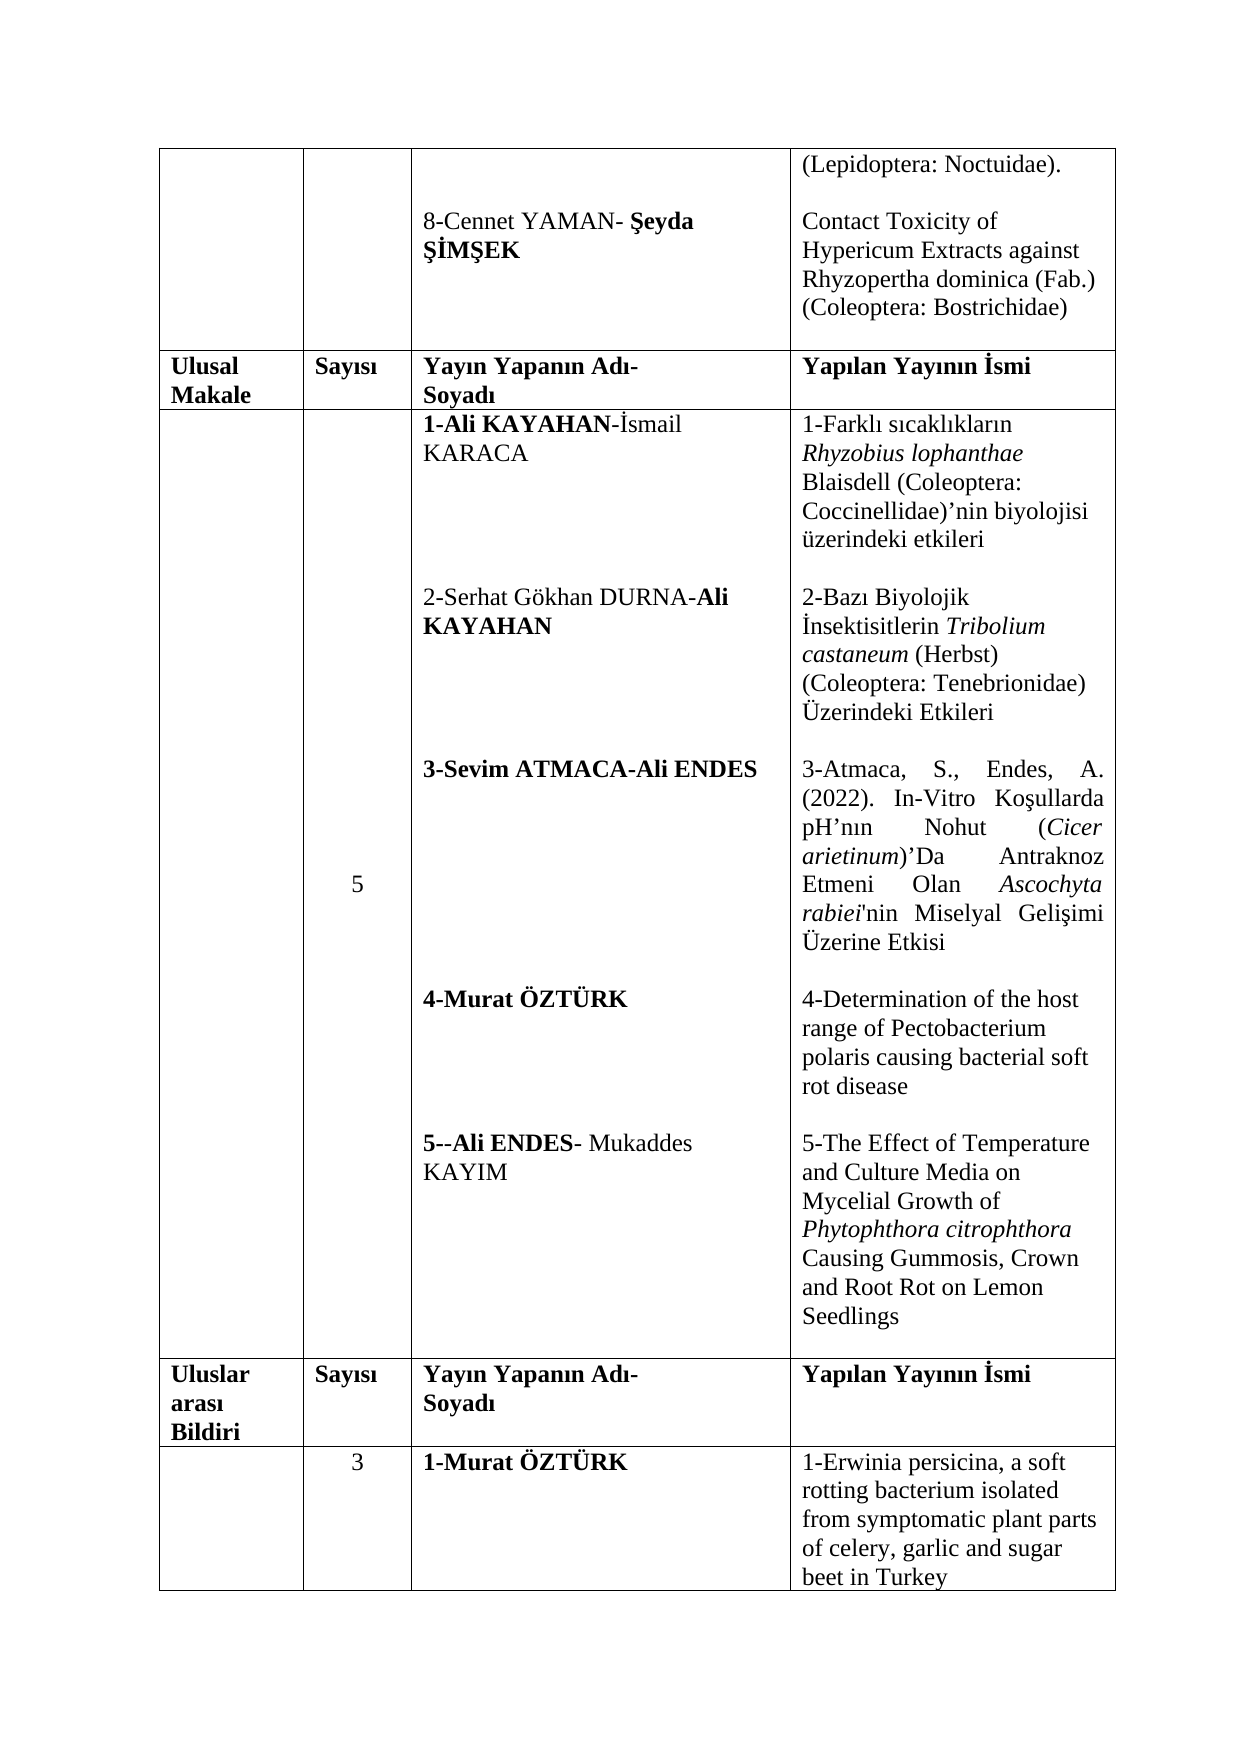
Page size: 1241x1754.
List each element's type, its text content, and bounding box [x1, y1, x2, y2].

table_cell 3 [304, 1447, 411, 1590]
table_cell Ulusal Makale [160, 351, 303, 408]
table_cell 5 [304, 410, 411, 1358]
table_cell Yapılan Yayının İsmi [791, 351, 1115, 408]
table_cell Yapılan Yayının İsmi [791, 1359, 1115, 1446]
table_cell Yayın Yapanın Adı- Soyadı [412, 351, 790, 408]
table_cell Yayın Yapanın Adı- Soyadı [412, 1359, 790, 1446]
table_cell [160, 410, 303, 1358]
table_cell Sayısı [304, 351, 411, 408]
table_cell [160, 149, 303, 350]
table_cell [412, 1447, 790, 1590]
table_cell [412, 149, 790, 350]
table_cell Uluslar arası Bildiri [160, 1359, 303, 1446]
table_cell [160, 1447, 303, 1590]
table_cell 8 [304, 149, 411, 350]
table_cell 1-Farklı sıcaklıkların Rhyzobius lophanthae Blaisdell (Coleoptera: Coccinellidae)’nin biyolojisi üzerindeki etkileri 2-Bazı Biyolojik İnsektisitlerin Tribolium castaneum (Herbst) (Coleoptera: Tenebrionidae) Üzerindeki Etkileri 3-Atmaca, S., Endes, A. (2022). In-Vitro Koşullarda pH’nın Nohut (Cicer arietinum)’Da Antraknoz Etmeni Olan Ascochyta rabiei'nin Miselyal Gelişimi Üzerine Etkisi 4-Determination of the host range of Pectobacterium polaris causing bacterial soft rot disease 5-The Effect of Temperature and Culture Media on Mycelial Growth of Phytophthora citrophthora Causing Gummosis, Crown and Root Rot on Lemon Seedlings [791, 410, 1115, 1358]
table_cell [791, 1447, 1115, 1590]
table_cell Sayısı [304, 1359, 411, 1446]
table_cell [791, 149, 1115, 350]
table_cell 1-Ali KAYAHAN-İsmail KARACA 2-Serhat Gökhan DURNA-Ali KAYAHAN 3-Sevim ATMACA-Ali ENDES 4-Murat ÖZTÜRK 5--Ali ENDES- Mukaddes KAYIM [412, 410, 790, 1358]
